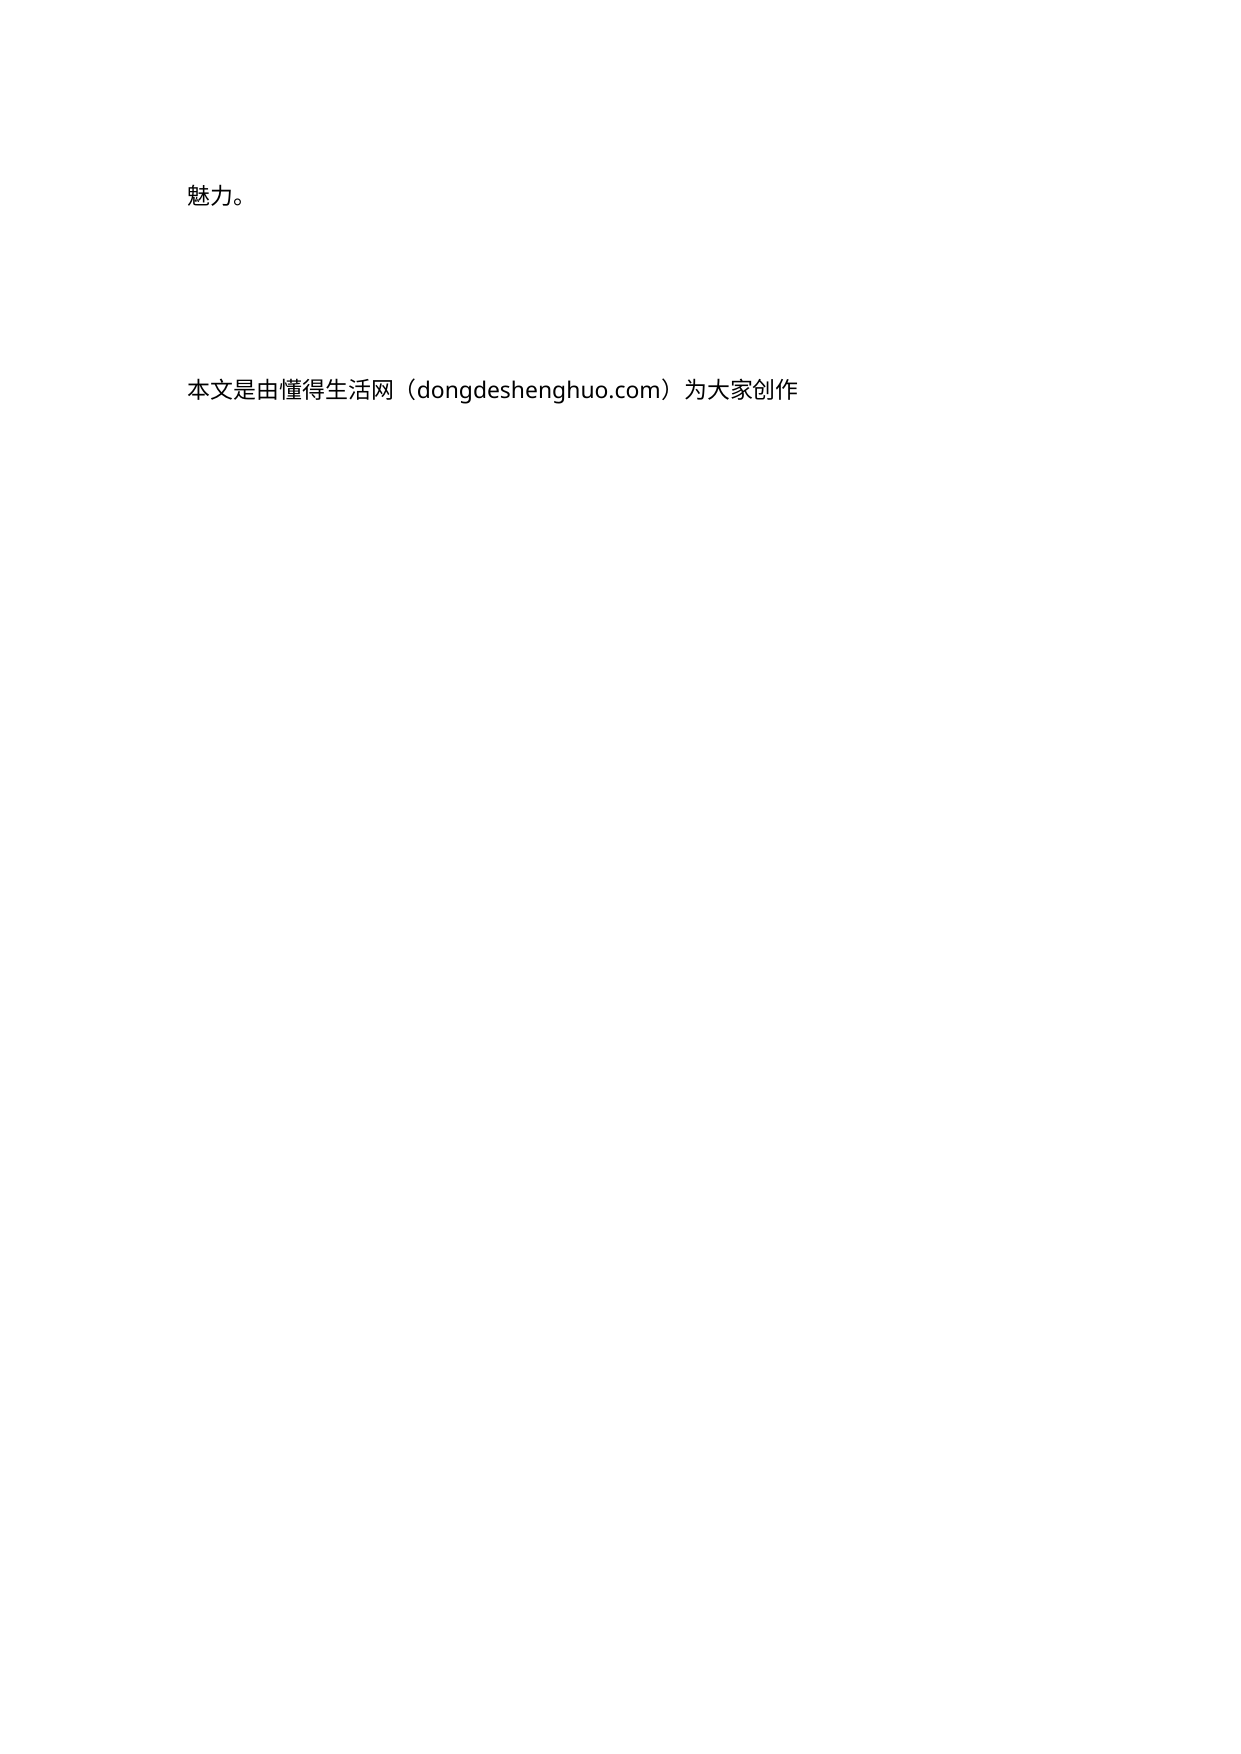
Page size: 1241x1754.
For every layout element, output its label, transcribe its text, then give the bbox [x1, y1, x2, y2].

text 本文是由懂得生活网（dongdeshenghuo.com）为大家创作 [187, 356, 1053, 421]
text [187, 162, 1053, 227]
